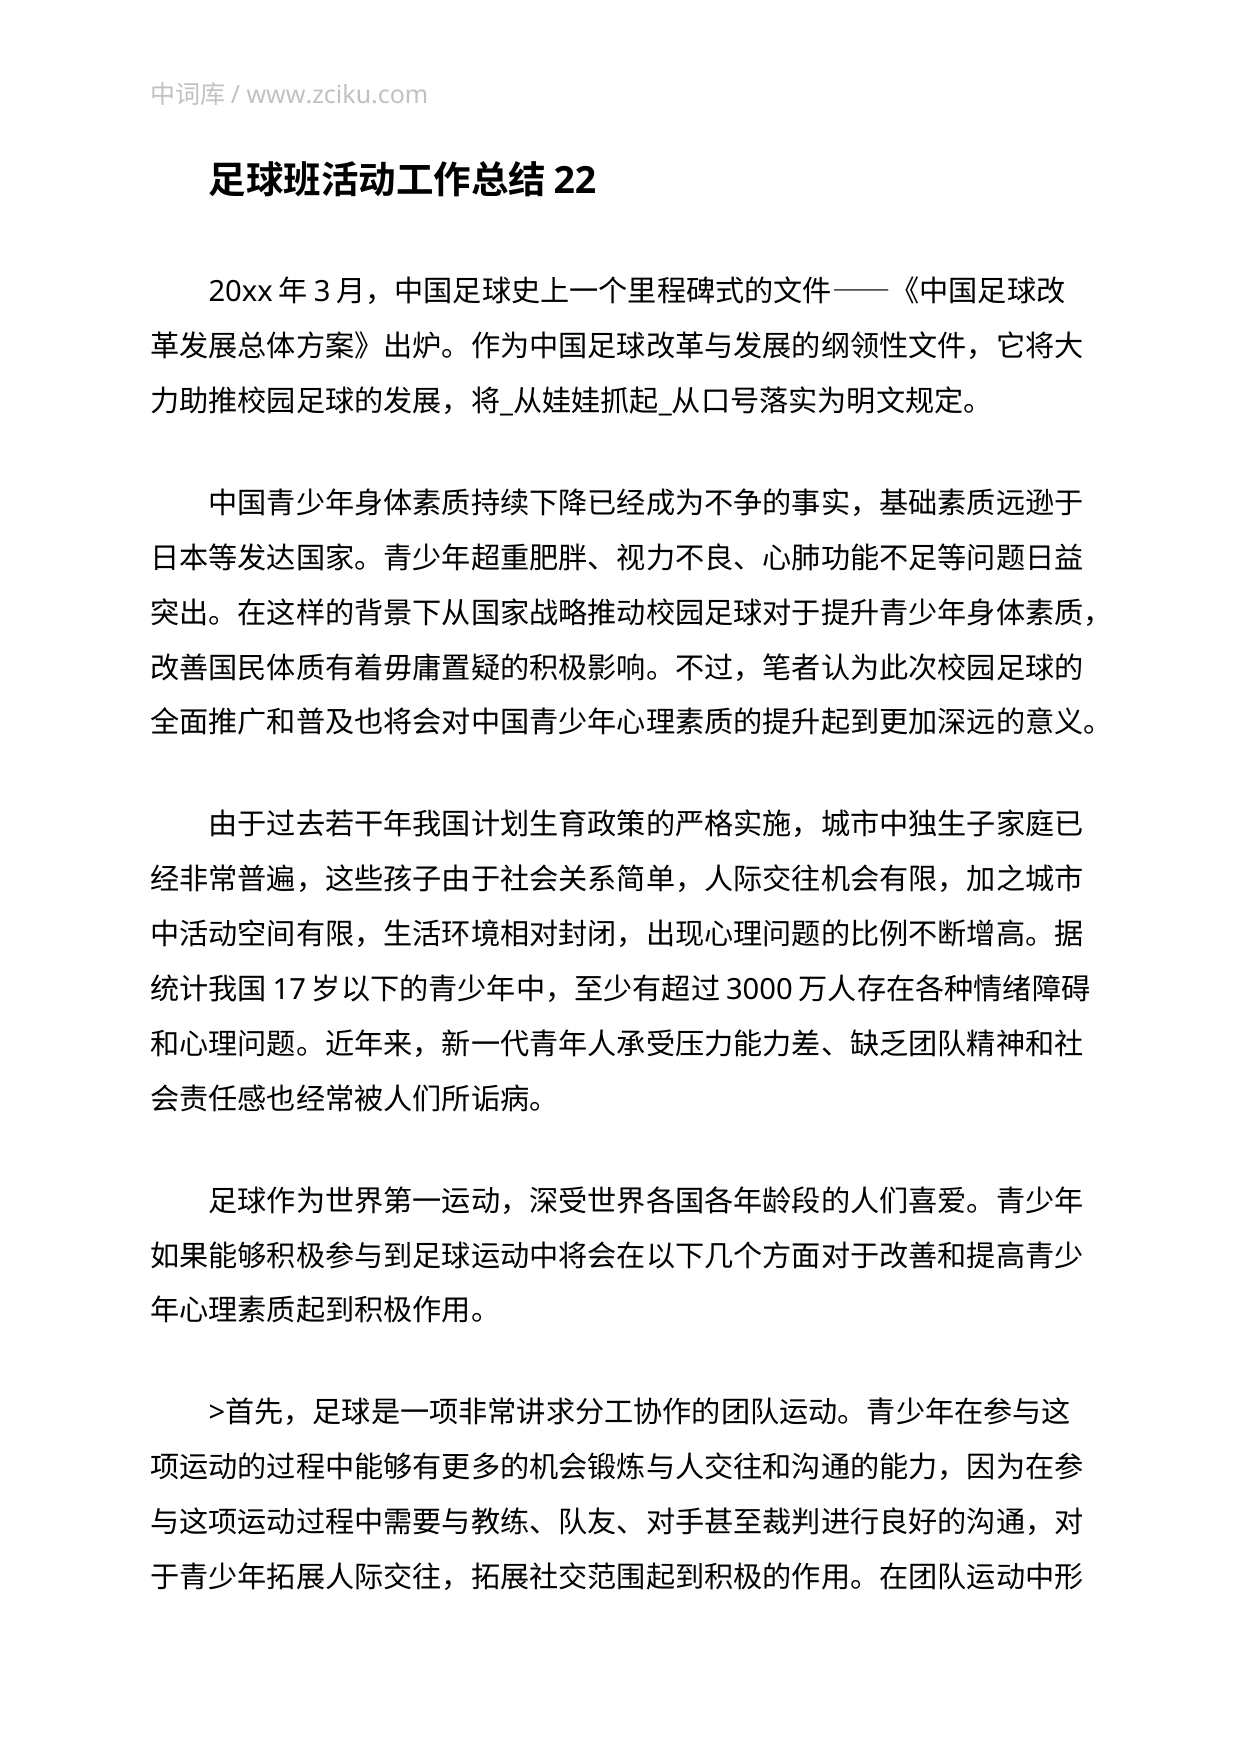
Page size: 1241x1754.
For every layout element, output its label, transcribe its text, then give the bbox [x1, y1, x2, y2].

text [150, 1389, 1090, 1596]
text 足球班活动工作总结22 [150, 150, 1090, 204]
text 足球作为世界第一运动，深受世界各国各年龄段的人们喜爱。青少年如果能够积极参与到足球运动中将会在以下几个方面对于改善和提高青少年心理素质起到积极作用。 [150, 1177, 1090, 1329]
text 中国青少年身体素质持续下降已经成为不争的事实，基础素质远逊于日本等发达国家。青少年超重肥胖、视力不良、心肺功能不足等问题日益突出。在这样的背景下从国家战略推动校园足球对于提升青少年身体素质，改善国民体质有着毋庸置疑的积极影响。不过，笔者认为此次校园足球的全面推广和普及也将会对中国青少年心理素质的提升起到更加深远的意义。 [150, 479, 1090, 741]
text 20xx年3月，中国足球史上一个里程碑式的文件——《中国足球改革发展总体方案》出炉。作为中国足球改革与发展的纲领性文件，它将大力助推校园足球的发展，将_从娃娃抓起_从口号落实为明文规定。 [150, 268, 1090, 420]
text 由于过去若干年我国计划生育政策的严格实施，城市中独生子家庭已经非常普遍，这些孩子由于社会关系简单，人际交往机会有限，加之城市中活动空间有限，生活环境相对封闭，出现心理问题的比例不断增高。据统计我国17岁以下的青少年中，至少有超过3000万人存在各种情绪障碍和心理问题。近年来，新一代青年人承受压力能力差、缺乏团队精神和社会责任感也经常被人们所诟病。 [150, 801, 1090, 1118]
